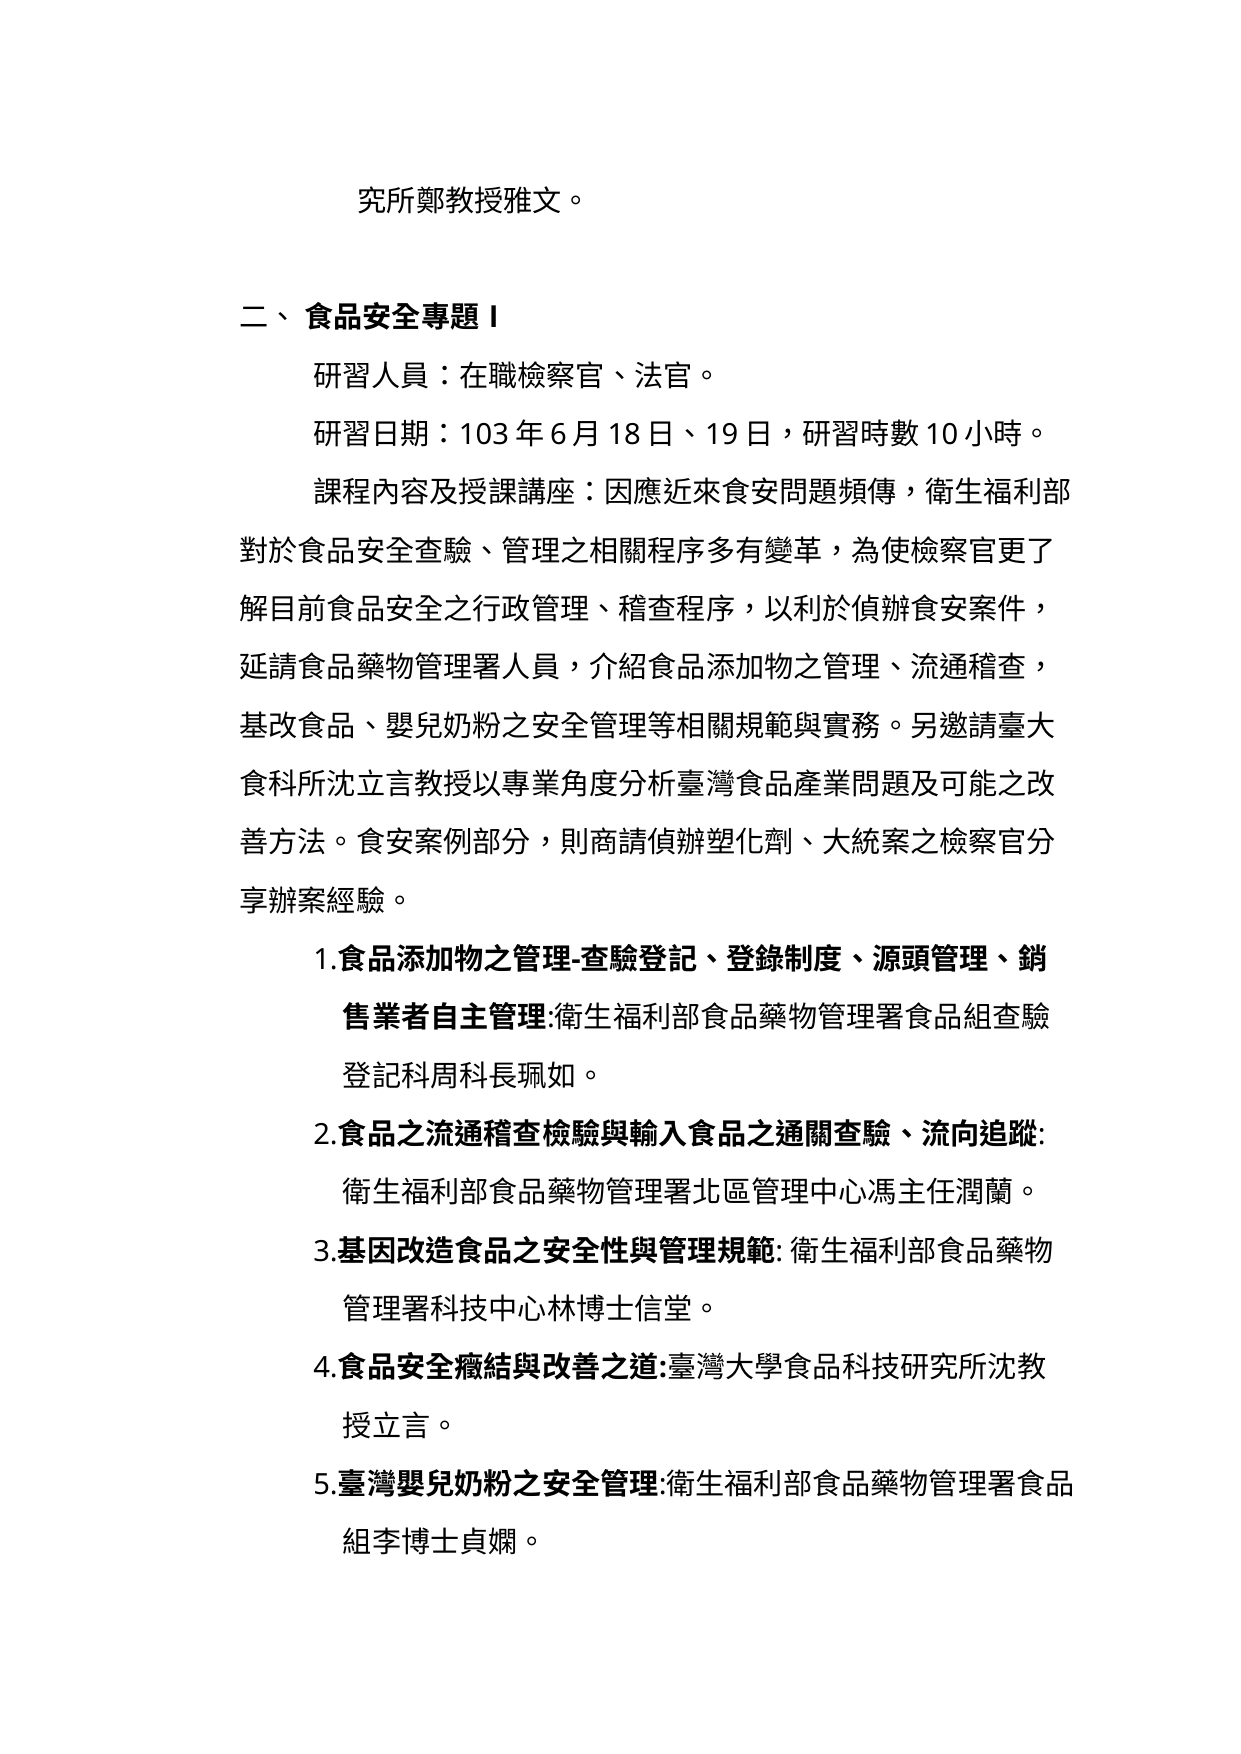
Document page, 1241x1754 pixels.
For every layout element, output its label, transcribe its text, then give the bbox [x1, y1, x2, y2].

text 研習日期：103年6月18日、19日，研習時數10小時。 [239, 398, 1075, 456]
text 1.食品添加物之管理-查驗登記、登錄制度、源頭管理、銷售業者自主管理:衛生福利部食品藥物管理署食品組查驗登記科周科長珮如。 [313, 923, 1075, 1098]
text 3.基因改造食品之安全性與管理規範: 衛生福利部食品藥物管理署科技中心林博士信堂。 [313, 1214, 1075, 1331]
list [313, 164, 1075, 223]
text 課程內容及授課講座：因應近來食安問題頻傳，衛生福利部對於食品安全查驗、管理之相關程序多有變革，為使檢察官更了解目前食品安全之行政管理、稽查程序，以利於偵辦食安案件，延請食品藥物管理署人員，介紹食品添加物之管理、流通稽查，基改食品、嬰兒奶粉之安全管理等相關規範與實務。另邀請臺大食科所沈立言教授以專業角度分析臺灣食品產業問題及可能之改善方法。食安案例部分，則商請偵辦塑化劑、大統案之檢察官分享辦案經驗。 [239, 456, 1075, 923]
text 研習人員：在職檢察官、法官。 [313, 339, 1075, 398]
text 2.食品之流通稽查檢驗與輸入食品之通關查驗、流向追蹤: 衛生福利部食品藥物管理署北區管理中心馮主任潤蘭。 [313, 1098, 1075, 1214]
text 4.食品安全癥結與改善之道:臺灣大學食品科技研究所沈教授立言。 [313, 1331, 1075, 1448]
text 5.臺灣嬰兒奶粉之安全管理:衛生福利部食品藥物管理署食品組李博士貞嫻。 [313, 1448, 1075, 1564]
text 二、 食品安全專題Ⅰ [165, 281, 1075, 339]
